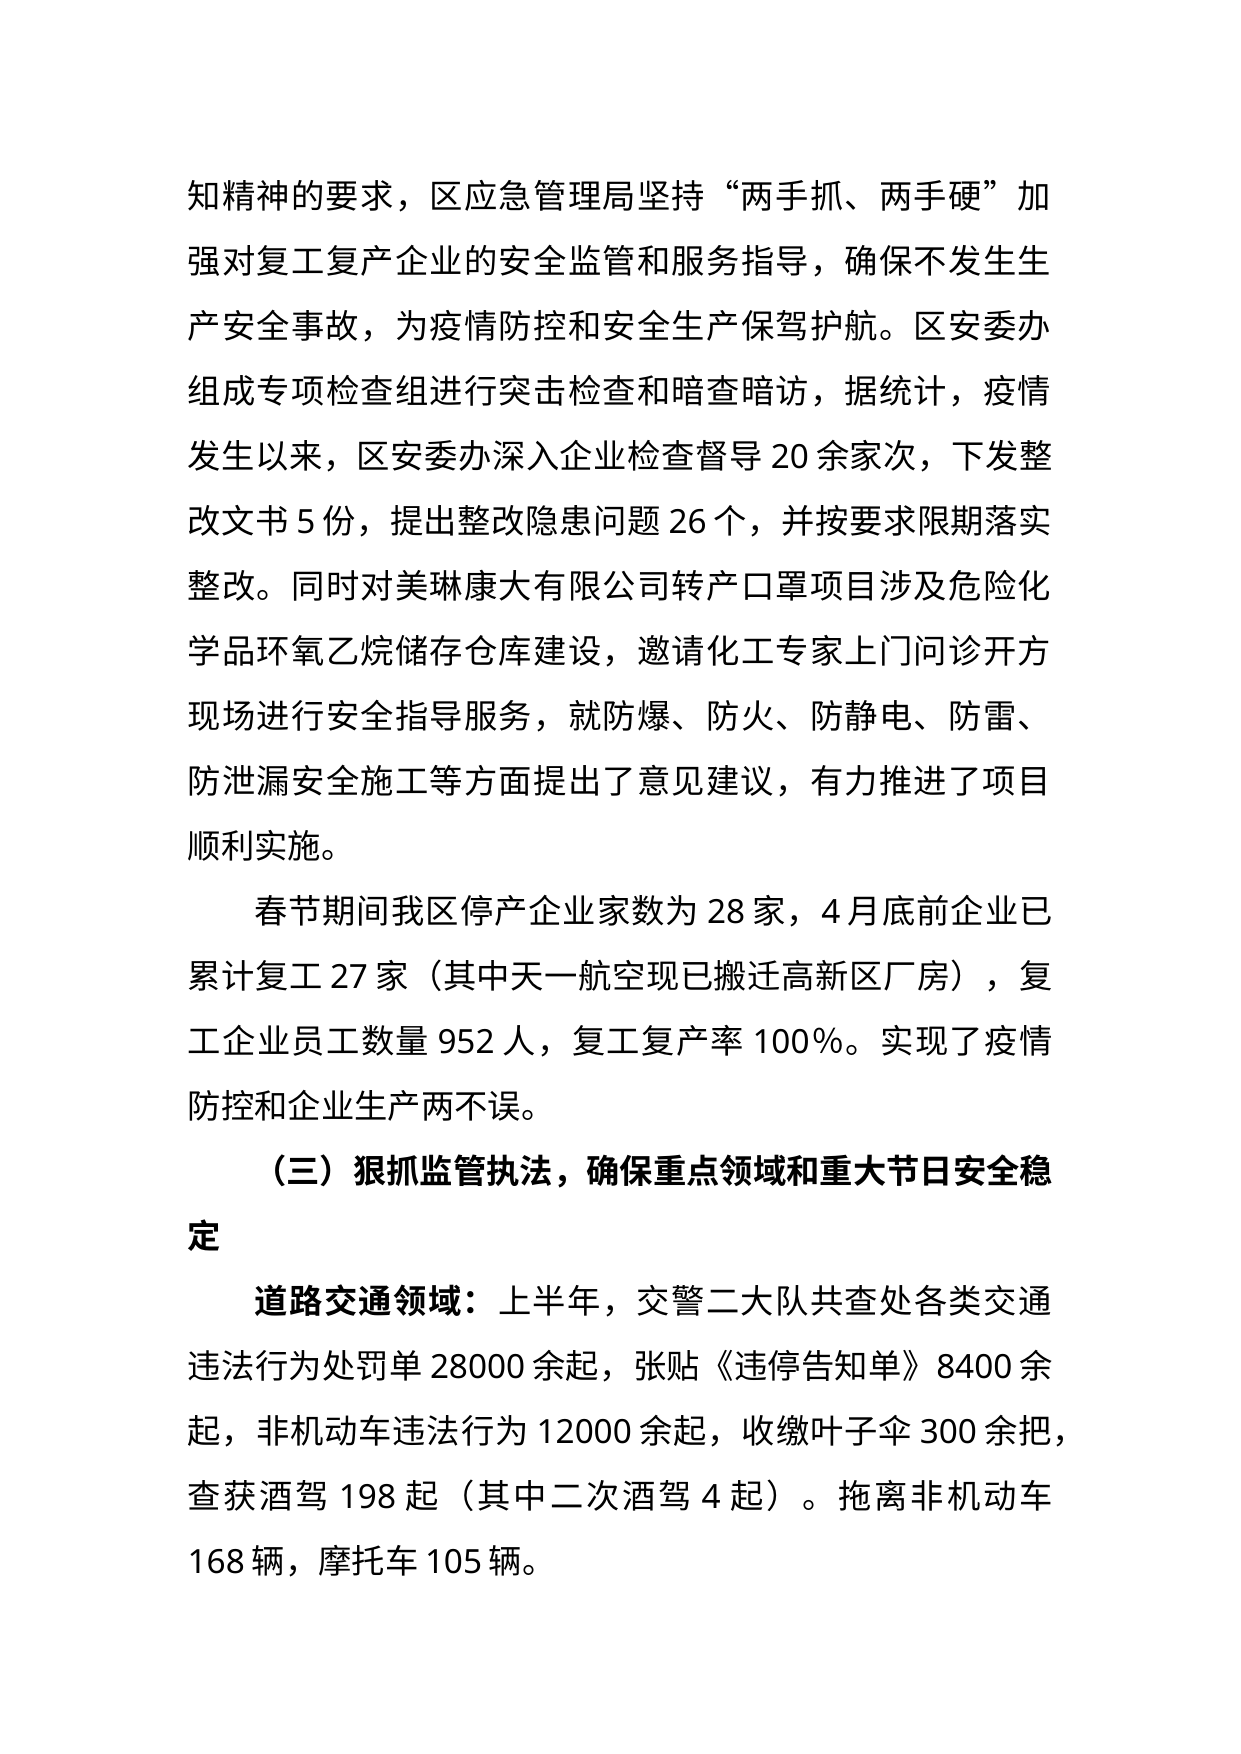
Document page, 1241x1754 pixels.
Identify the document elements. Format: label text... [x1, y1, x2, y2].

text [187, 162, 1053, 877]
text 道路交通领域：上半年，交警二大队共查处各类交通违法行为处罚单28000余起，张贴《违停告知单》8400余起，非机动车违法行为12000余起，收缴叶子伞300余把，查获酒驾198起（其中二次酒驾4起）。拖离非机动车168辆，摩托车105辆。 [187, 1267, 1053, 1592]
text 春节期间我区停产企业家数为28家，4月底前企业已累计复工27家（其中天一航空现已搬迁高新区厂房），复工企业员工数量952人，复工复产率100％。实现了疫情防控和企业生产两不误。 [187, 877, 1053, 1137]
text （三）狠抓监管执法，确保重点领域和重大节日安全稳定 [187, 1137, 1053, 1267]
